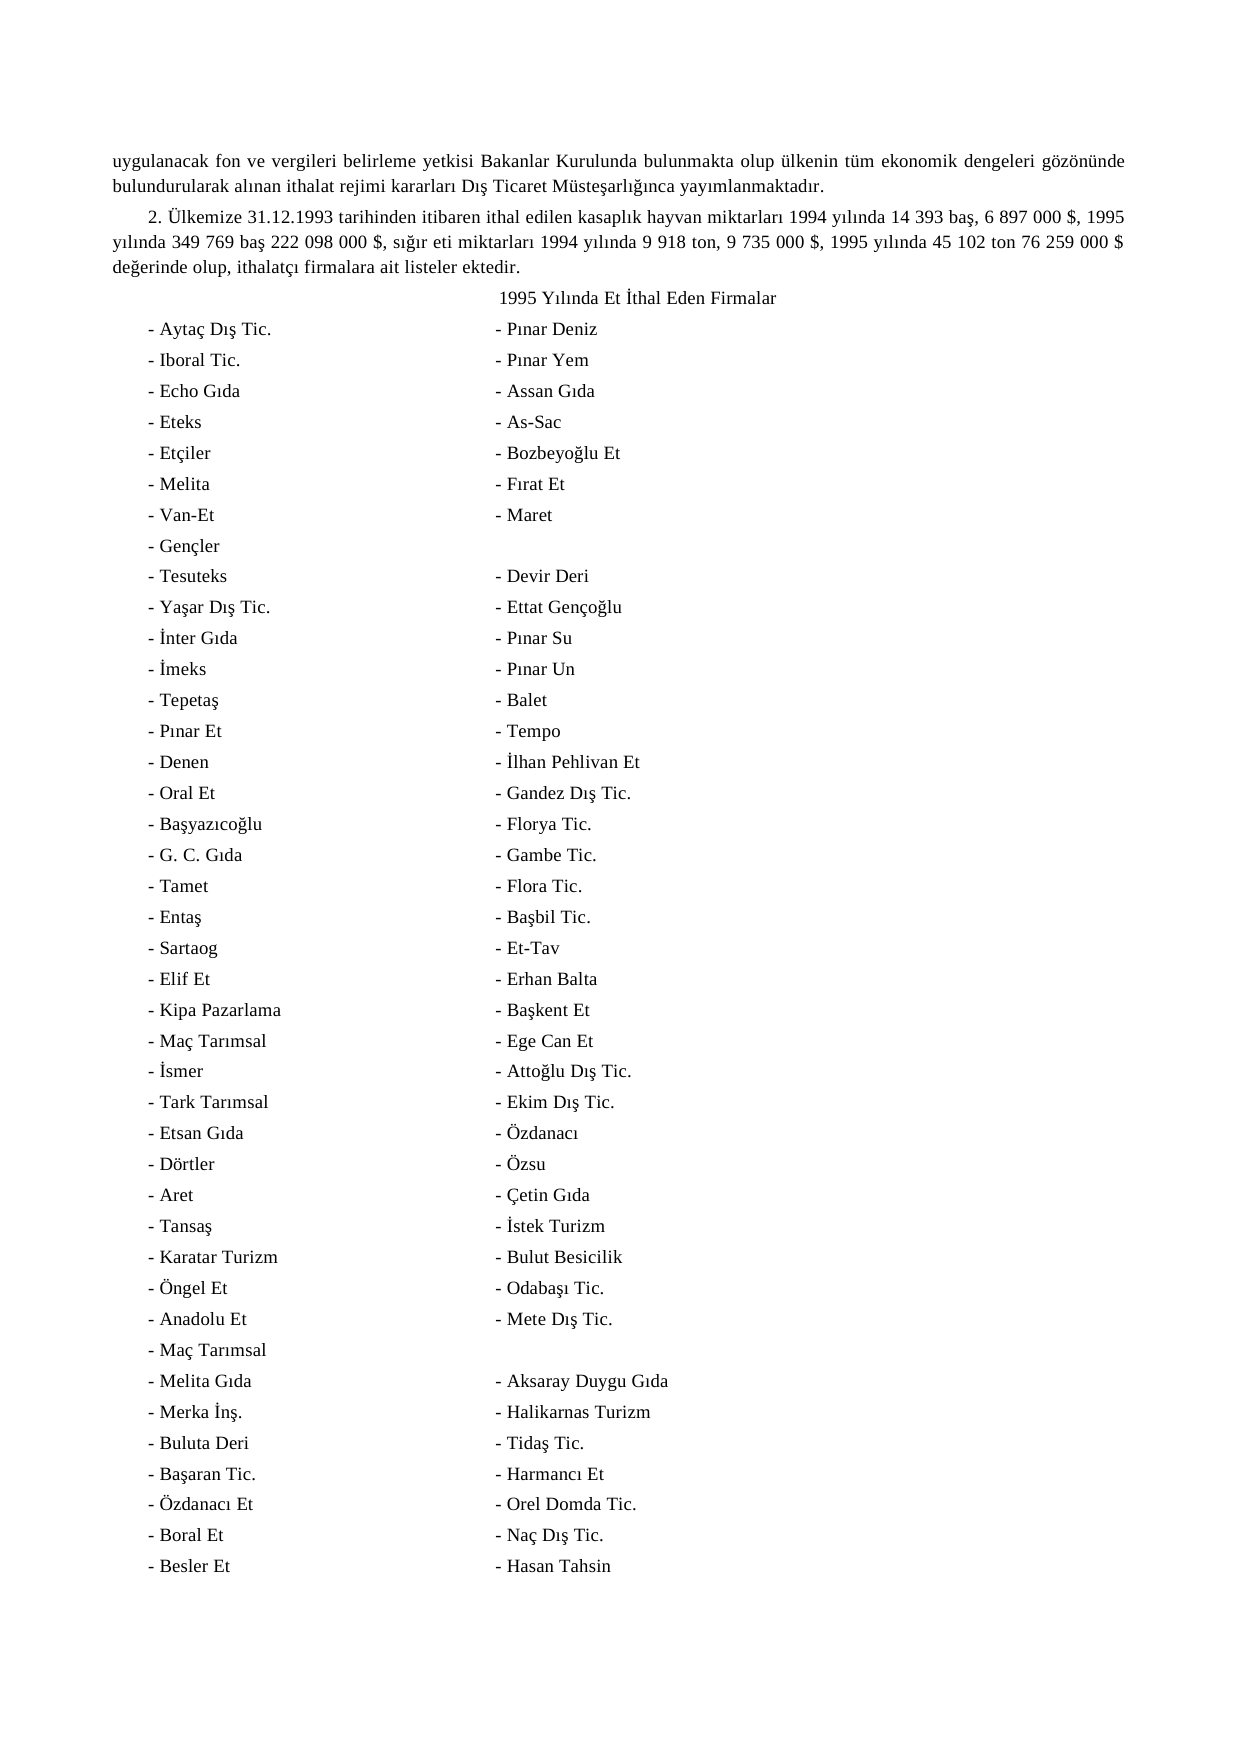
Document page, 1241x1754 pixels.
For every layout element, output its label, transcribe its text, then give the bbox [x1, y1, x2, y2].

text - Yaşar Dış Tic. - Ettat Gençoğlu [112, 594, 1128, 619]
text - Melita - Fırat Et [112, 470, 1128, 495]
text - Gençler [112, 532, 1128, 557]
text - Tamet - Flora Tic. [112, 872, 1128, 897]
text - Başyazıcoğlu - Florya Tic. [112, 810, 1128, 835]
text - Melita Gıda - Aksaray Duygu Gıda [112, 1367, 1128, 1392]
text - Besler Et - Hasan Tahsin [112, 1552, 1128, 1577]
text - Elif Et - Erhan Balta [112, 965, 1128, 990]
text - Özdanacı Et - Orel Domda Tic. [112, 1491, 1128, 1516]
text - Tansaş - İstek Turizm [112, 1213, 1128, 1238]
text 2. Ülkemize 31.12.1993 tarihinden itibaren ithal edilen kasaplık hayvan miktarları 1994 yılında 14 393 baş, 6 897 000 $, 1995 yılında 349 769 baş 222 098 000 $, sığır eti miktarları 1994 yılında 9 918 ton, 9 735 000 $, 1995 yılında 45 102 ton 76 259 000 $ değerinde olup, ithalatçı firmalara ait listeler ektedir. [112, 203, 1128, 278]
text - Boral Et - Naç Dış Tic. [112, 1522, 1128, 1547]
text 1995 Yılında Et İthal Eden Firmalar [112, 284, 1128, 309]
text - Öngel Et - Odabaşı Tic. [112, 1274, 1128, 1299]
text - Pınar Et - Tempo [112, 718, 1128, 743]
text - Karatar Turizm - Bulut Besicilik [112, 1243, 1128, 1268]
text - Iboral Tic. - Pınar Yem [112, 346, 1128, 371]
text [112, 148, 1128, 198]
text - İnter Gıda - Pınar Su [112, 625, 1128, 650]
text - Etsan Gıda - Özdanacı [112, 1120, 1128, 1145]
text - Oral Et - Gandez Dış Tic. [112, 779, 1128, 804]
text - Tark Tarımsal - Ekim Dış Tic. [112, 1089, 1128, 1114]
text - Başaran Tic. - Harmancı Et [112, 1460, 1128, 1485]
text - Maç Tarımsal - Ege Can Et [112, 1027, 1128, 1052]
text - İmeks - Pınar Un [112, 656, 1128, 681]
text - Maç Tarımsal [112, 1336, 1128, 1361]
text - Etçiler - Bozbeyoğlu Et [112, 439, 1128, 464]
text - Sartaog - Et-Tav [112, 934, 1128, 959]
text - Denen - İlhan Pehlivan Et [112, 748, 1128, 773]
text - Anadolu Et - Mete Dış Tic. [112, 1305, 1128, 1330]
text - Entaş - Başbil Tic. [112, 903, 1128, 928]
text - Dörtler - Özsu [112, 1151, 1128, 1176]
text - Eteks - As-Sac [112, 408, 1128, 433]
text - Tesuteks - Devir Deri [112, 563, 1128, 588]
text - Kipa Pazarlama - Başkent Et [112, 996, 1128, 1021]
text - Buluta Deri - Tidaş Tic. [112, 1429, 1128, 1454]
text - Aret - Çetin Gıda [112, 1182, 1128, 1207]
text - Tepetaş - Balet [112, 687, 1128, 712]
text - Van-Et - Maret [112, 501, 1128, 526]
text - Echo Gıda - Assan Gıda [112, 377, 1128, 402]
text - Merka İnş. - Halikarnas Turizm [112, 1398, 1128, 1423]
text - Aytaç Dış Tic. - Pınar Deniz [112, 315, 1128, 340]
text - G. C. Gıda - Gambe Tic. [112, 841, 1128, 866]
text - İsmer - Attoğlu Dış Tic. [112, 1058, 1128, 1083]
